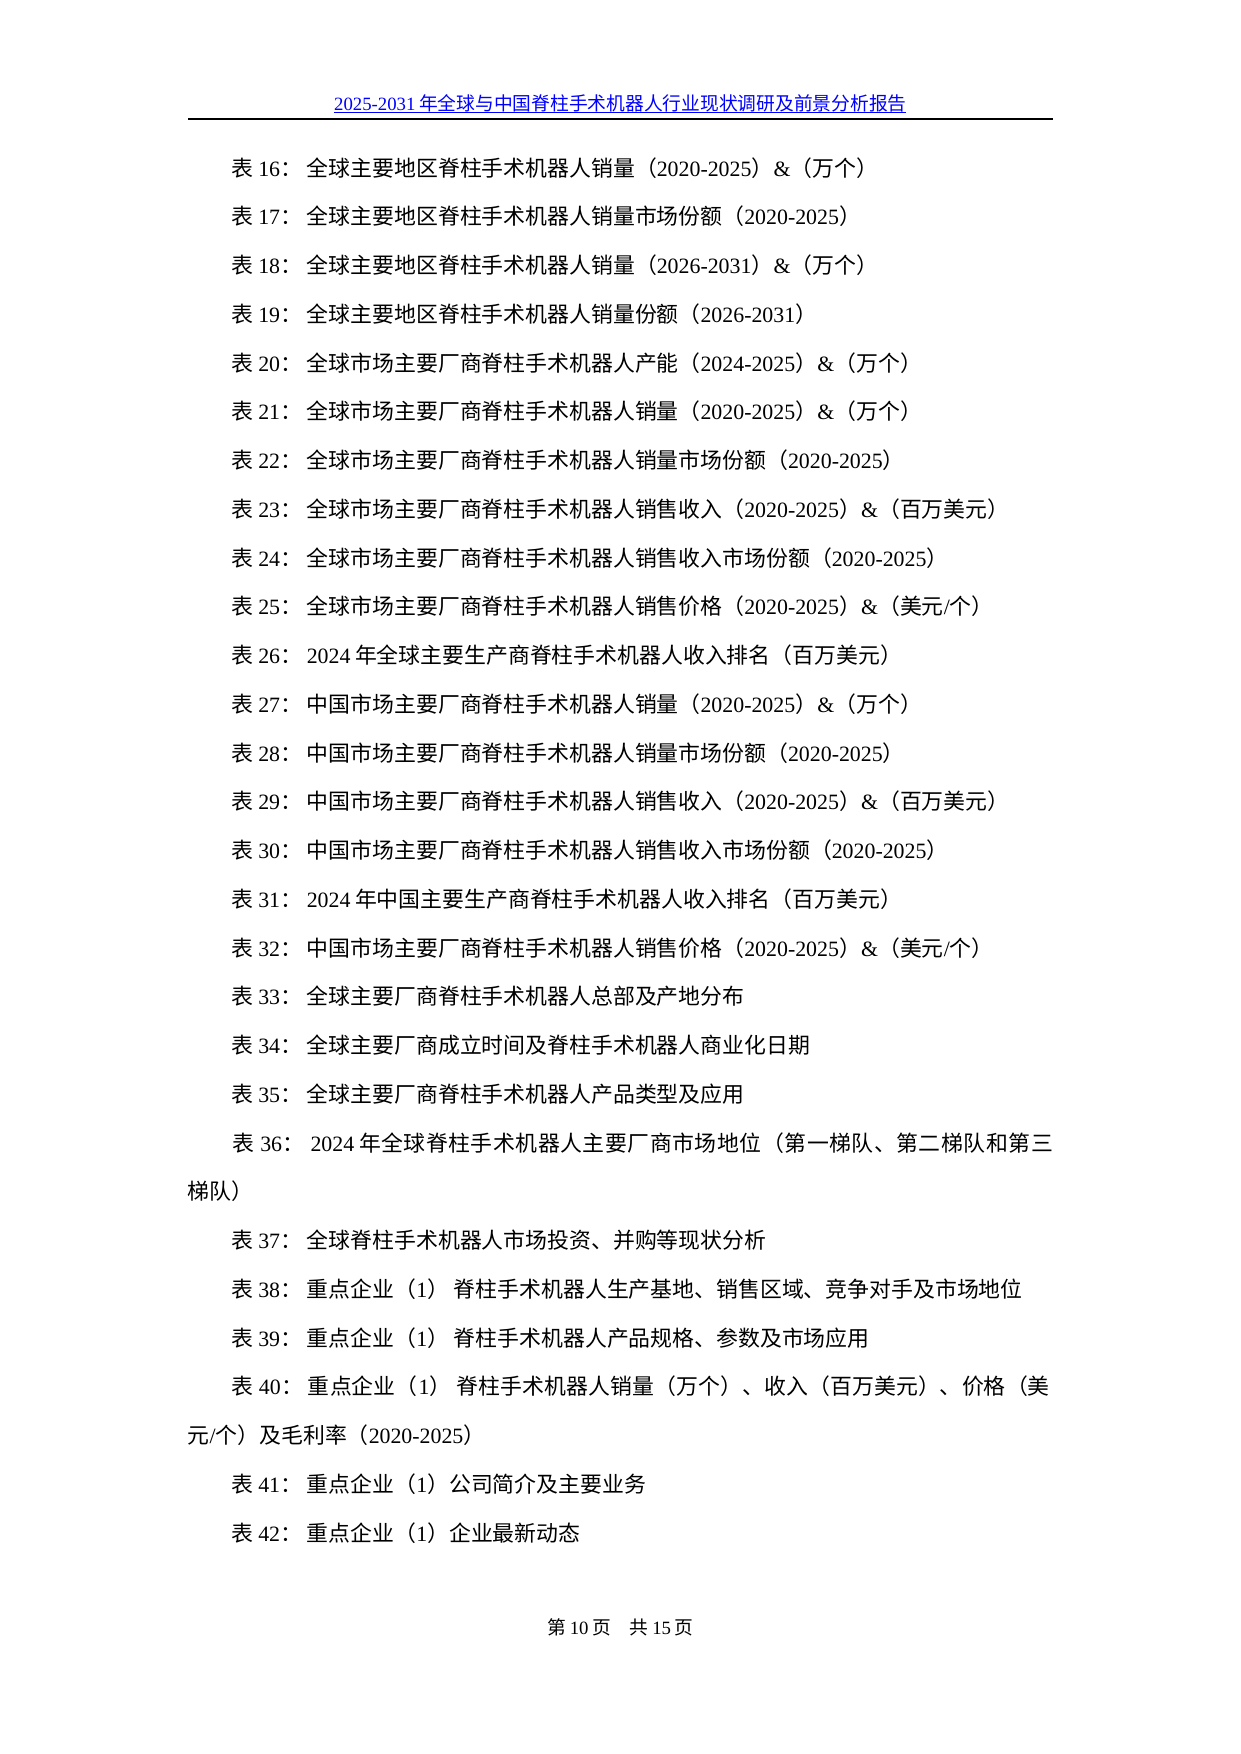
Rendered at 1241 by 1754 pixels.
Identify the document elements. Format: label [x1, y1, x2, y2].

text [187, 150, 1053, 1548]
